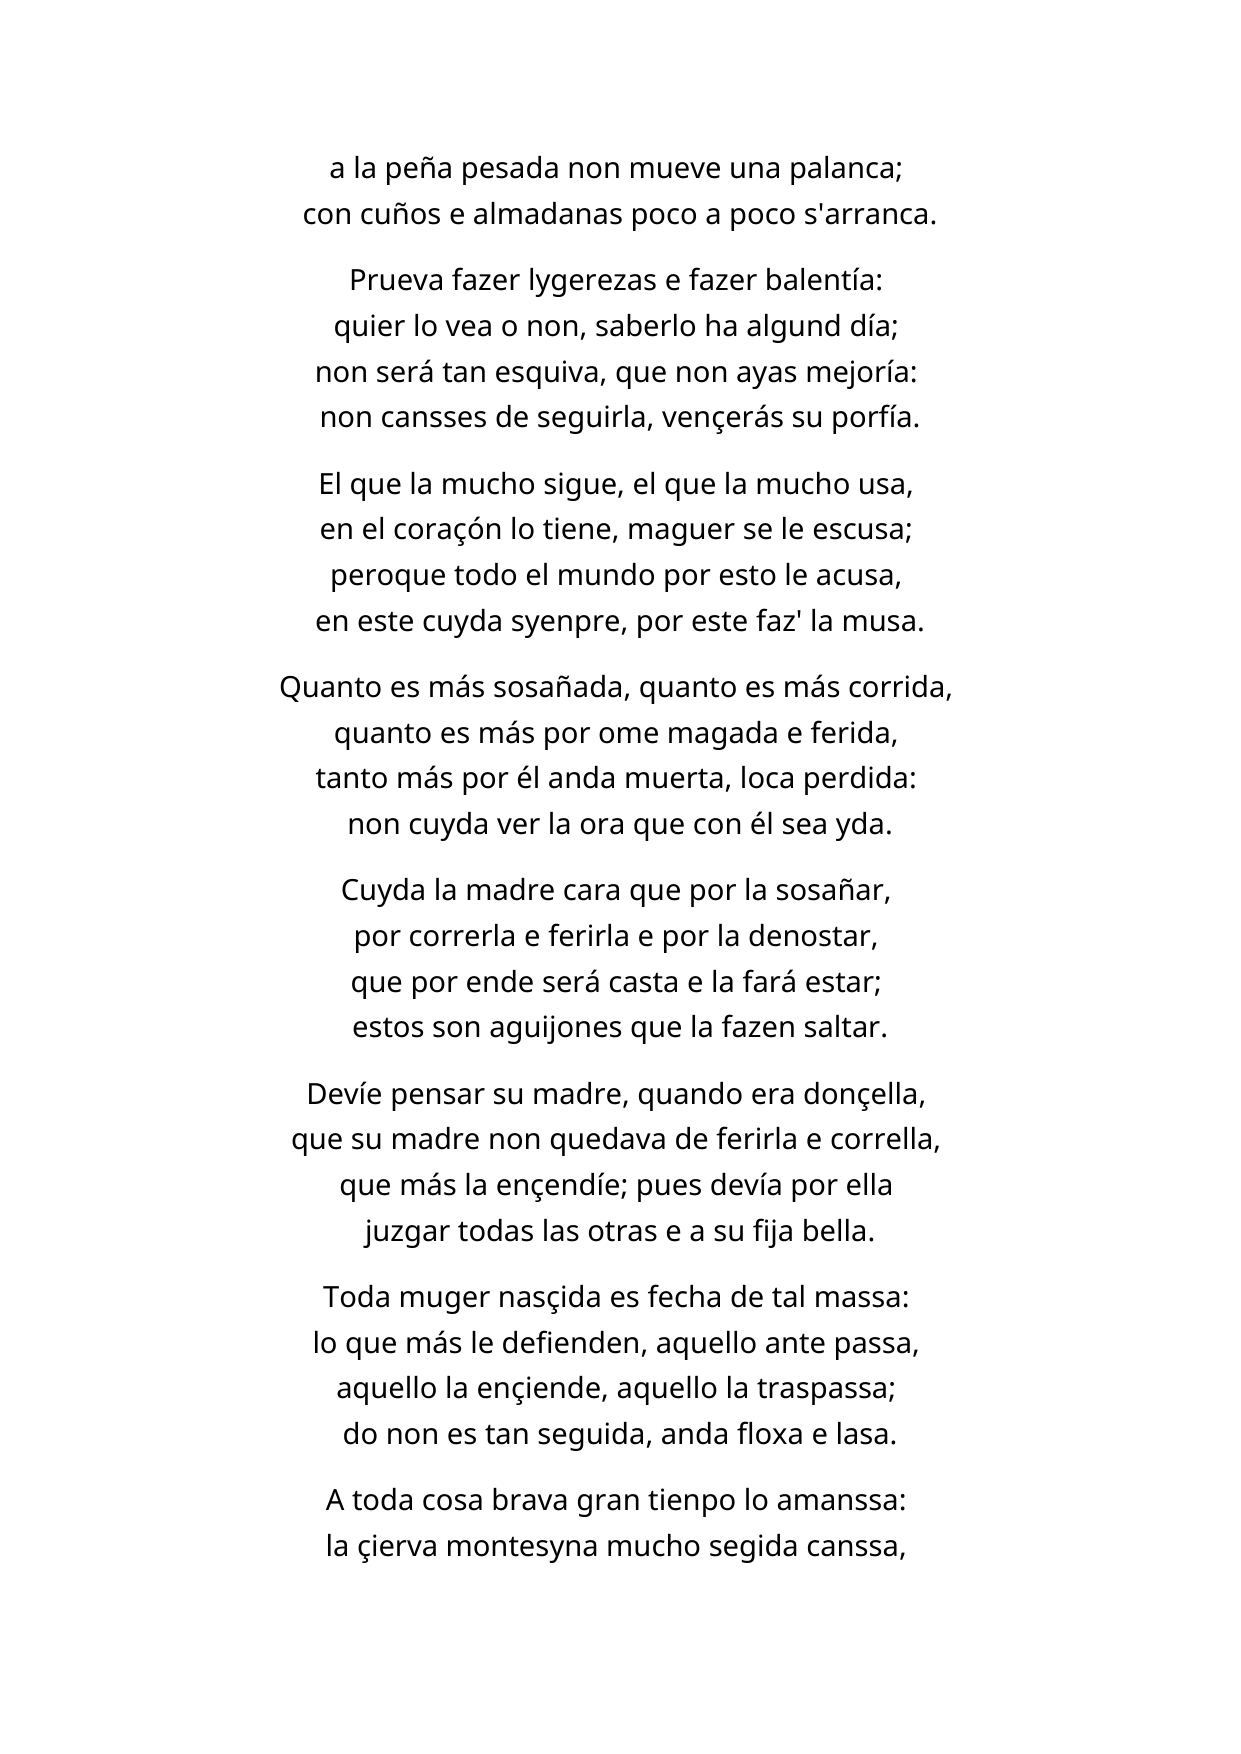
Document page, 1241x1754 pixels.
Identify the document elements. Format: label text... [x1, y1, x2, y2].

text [177, 148, 1063, 233]
text Devíe pensar su madre, quando era donçella, que su madre non quedava de ferirla e corrella, que más la ençendíe; pues devía por ella juzgar todas las otras e a su fija bella. [177, 1073, 1063, 1249]
text El que la mucho sigue, el que la mucho usa, en el coraçón lo tiene, maguer se le escusa; peroque todo el mundo por esto le acusa, en este cuyda syenpre, por este faz' la musa. [177, 463, 1063, 639]
text Toda muger nasçida es fecha de tal massa: lo que más le defienden, aquello ante passa, aquello la ençiende, aquello la traspassa; do non es tan seguida, anda floxa e lasa. [177, 1276, 1063, 1453]
text Quanto es más sosañada, quanto es más corrida, quanto es más por ome magada e ferida, tanto más por él anda muerta, loca perdida: non cuyda ver la ora que con él sea yda. [177, 666, 1063, 843]
text Prueva fazer lygerezas e fazer balentía: quier lo vea o non, saberlo ha algund día; non será tan esquiva, que non ayas mejoría: non cansses de seguirla, vençerás su porfía. [177, 260, 1063, 436]
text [177, 1480, 1063, 1565]
text Cuyda la madre cara que por la sosañar, por correrla e ferirla e por la denostar, que por ende será casta e la fará estar; estos son aguijones que la fazen saltar. [177, 870, 1063, 1046]
